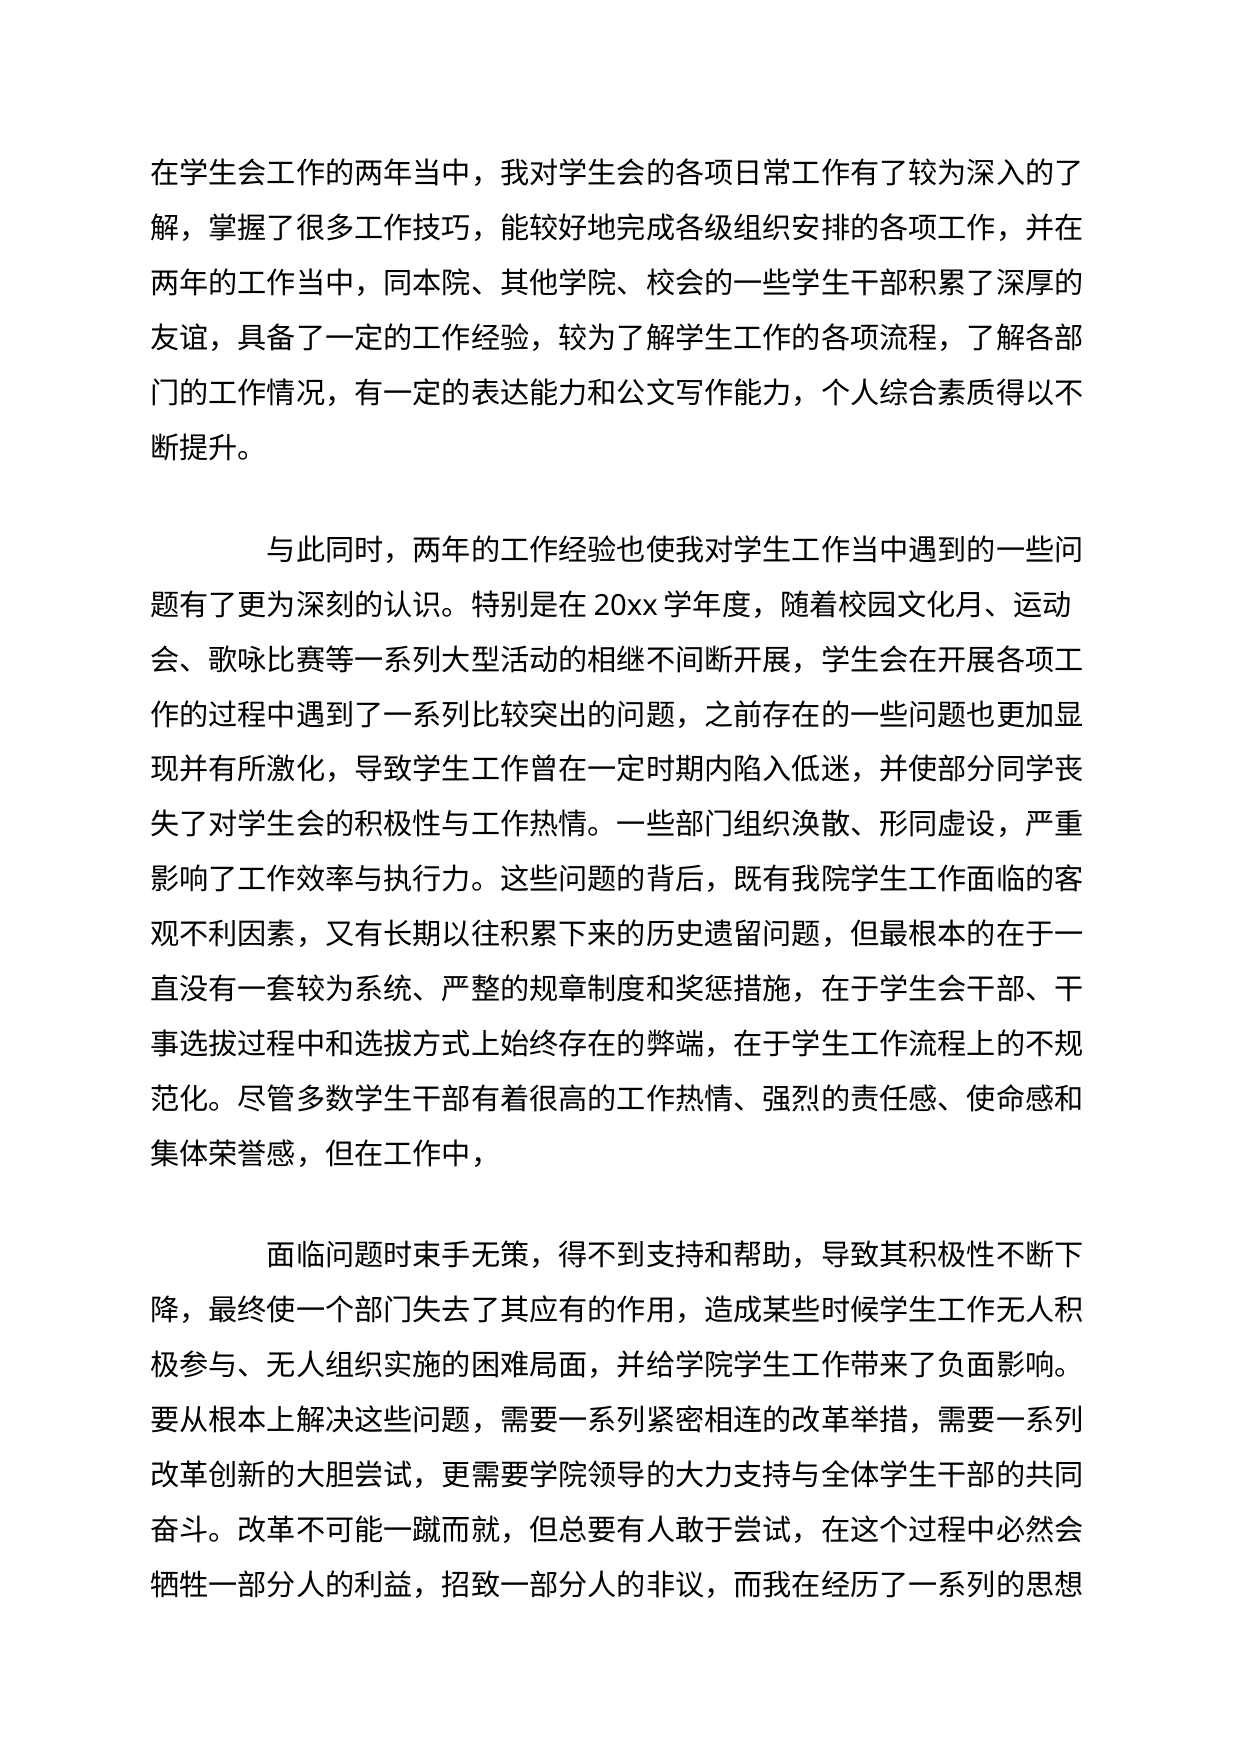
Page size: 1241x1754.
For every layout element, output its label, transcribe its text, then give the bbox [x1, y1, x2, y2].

text 与此同时，两年的工作经验也使我对学生工作当中遇到的一些问题有了更为深刻的认识。特别是在20xx学年度，随着校园文化月、运动会、歌咏比赛等一系列大型活动的相继不间断开展，学生会在开展各项工作的过程中遇到了一系列比较突出的问题，之前存在的一些问题也更加显现并有所激化，导致学生工作曾在一定时期内陷入低迷，并使部分同学丧失了对学生会的积极性与工作热情。一些部门组织涣散、形同虚设，严重影响了工作效率与执行力。这些问题的背后，既有我院学生工作面临的客观不利因素，又有长期以往积累下来的历史遗留问题，但最根本的在于一直没有一套较为系统、严整的规章制度和奖惩措施，在于学生会干部、干事选拔过程中和选拔方式上始终存在的弊端，在于学生工作流程上的不规范化。尽管多数学生干部有着很高的工作热情、强烈的责任感、使命感和集体荣誉感，但在工作中， [150, 526, 1090, 1172]
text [150, 1232, 1090, 1604]
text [150, 150, 1090, 467]
